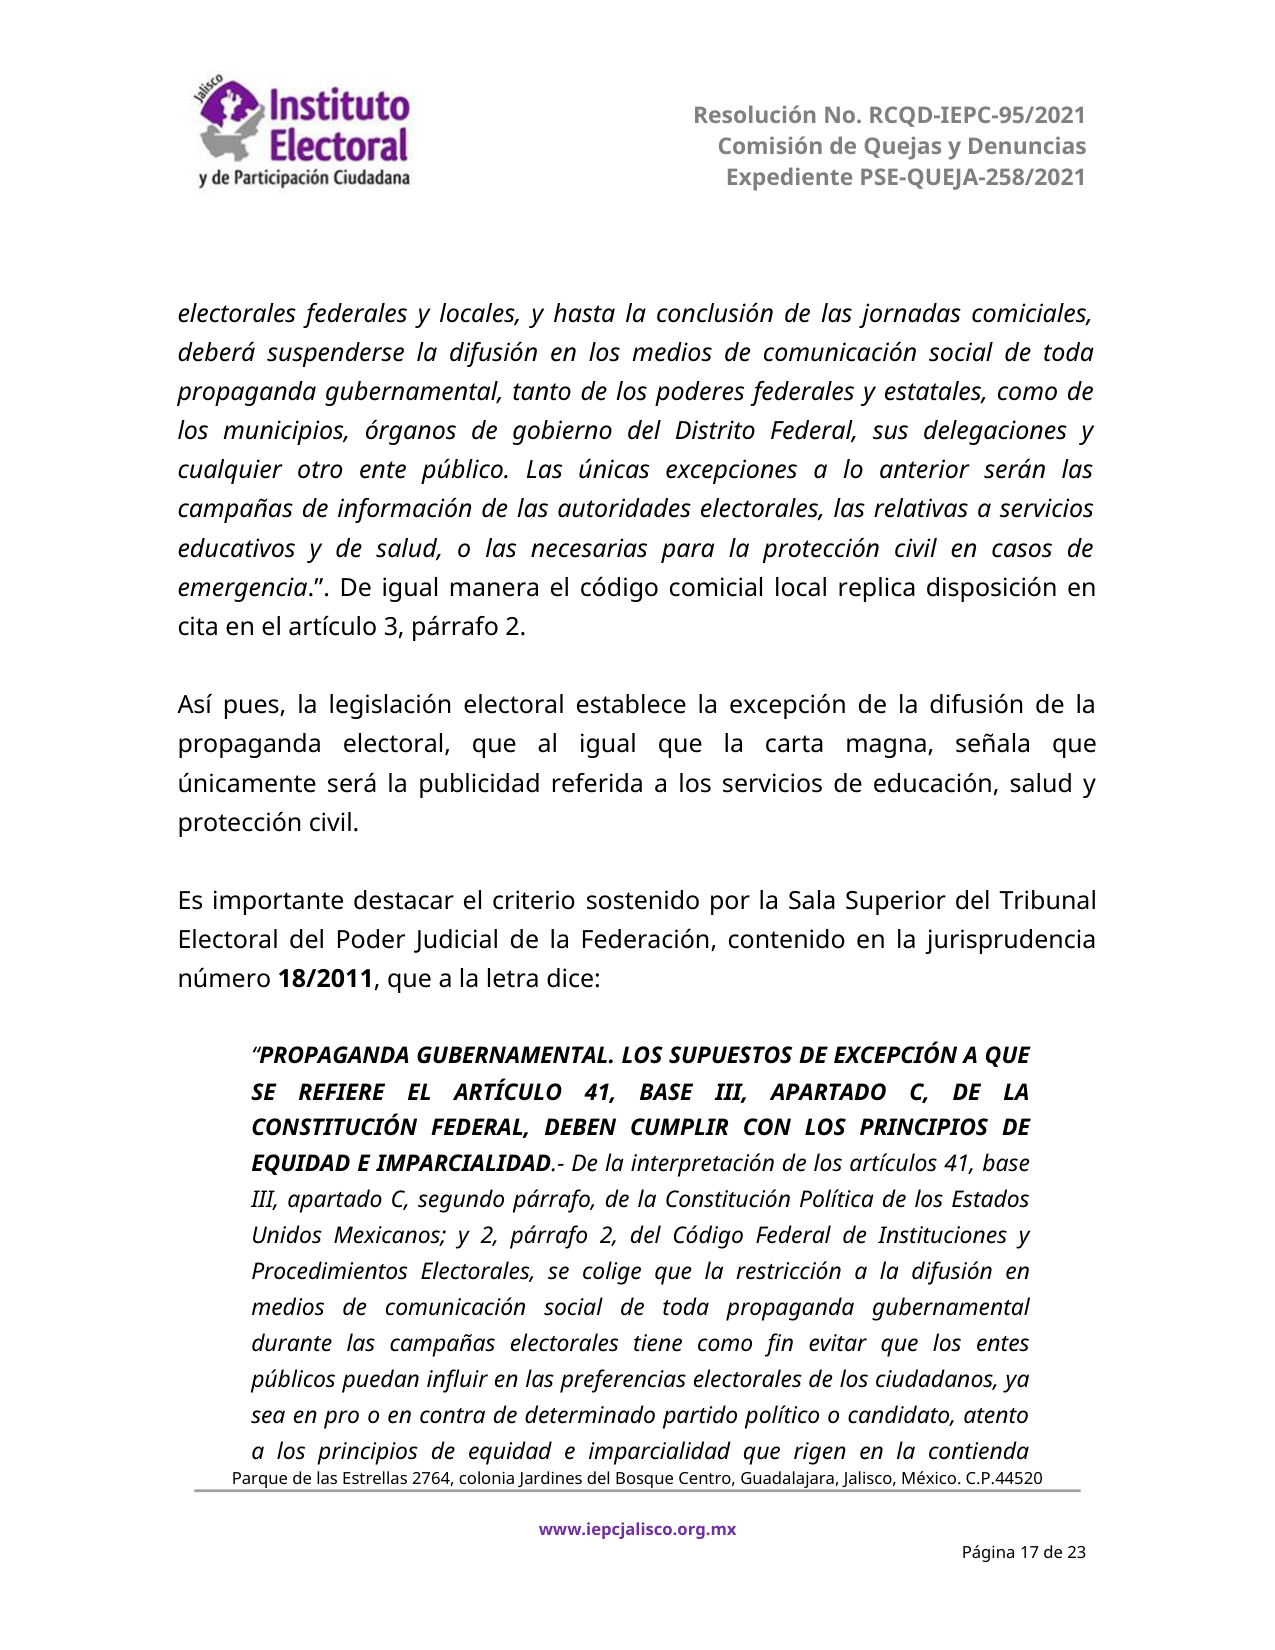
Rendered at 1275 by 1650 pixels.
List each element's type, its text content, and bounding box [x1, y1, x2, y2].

picture [188, 70, 417, 199]
text Es importante destacar el criterio sostenido por la Sala Superior del Tribunal Electoral del Poder Judicial de la Federación, contenido en la jurisprudencia número 18/2011, que a la letra dice: [177, 883, 1098, 995]
text Así pues, la legislación electoral establece la excepción de la difusión de la propaganda electoral, que al igual que la carta magna, señala que únicamente será la publicidad referida a los servicios de educación, salud y protección civil. [177, 687, 1098, 838]
